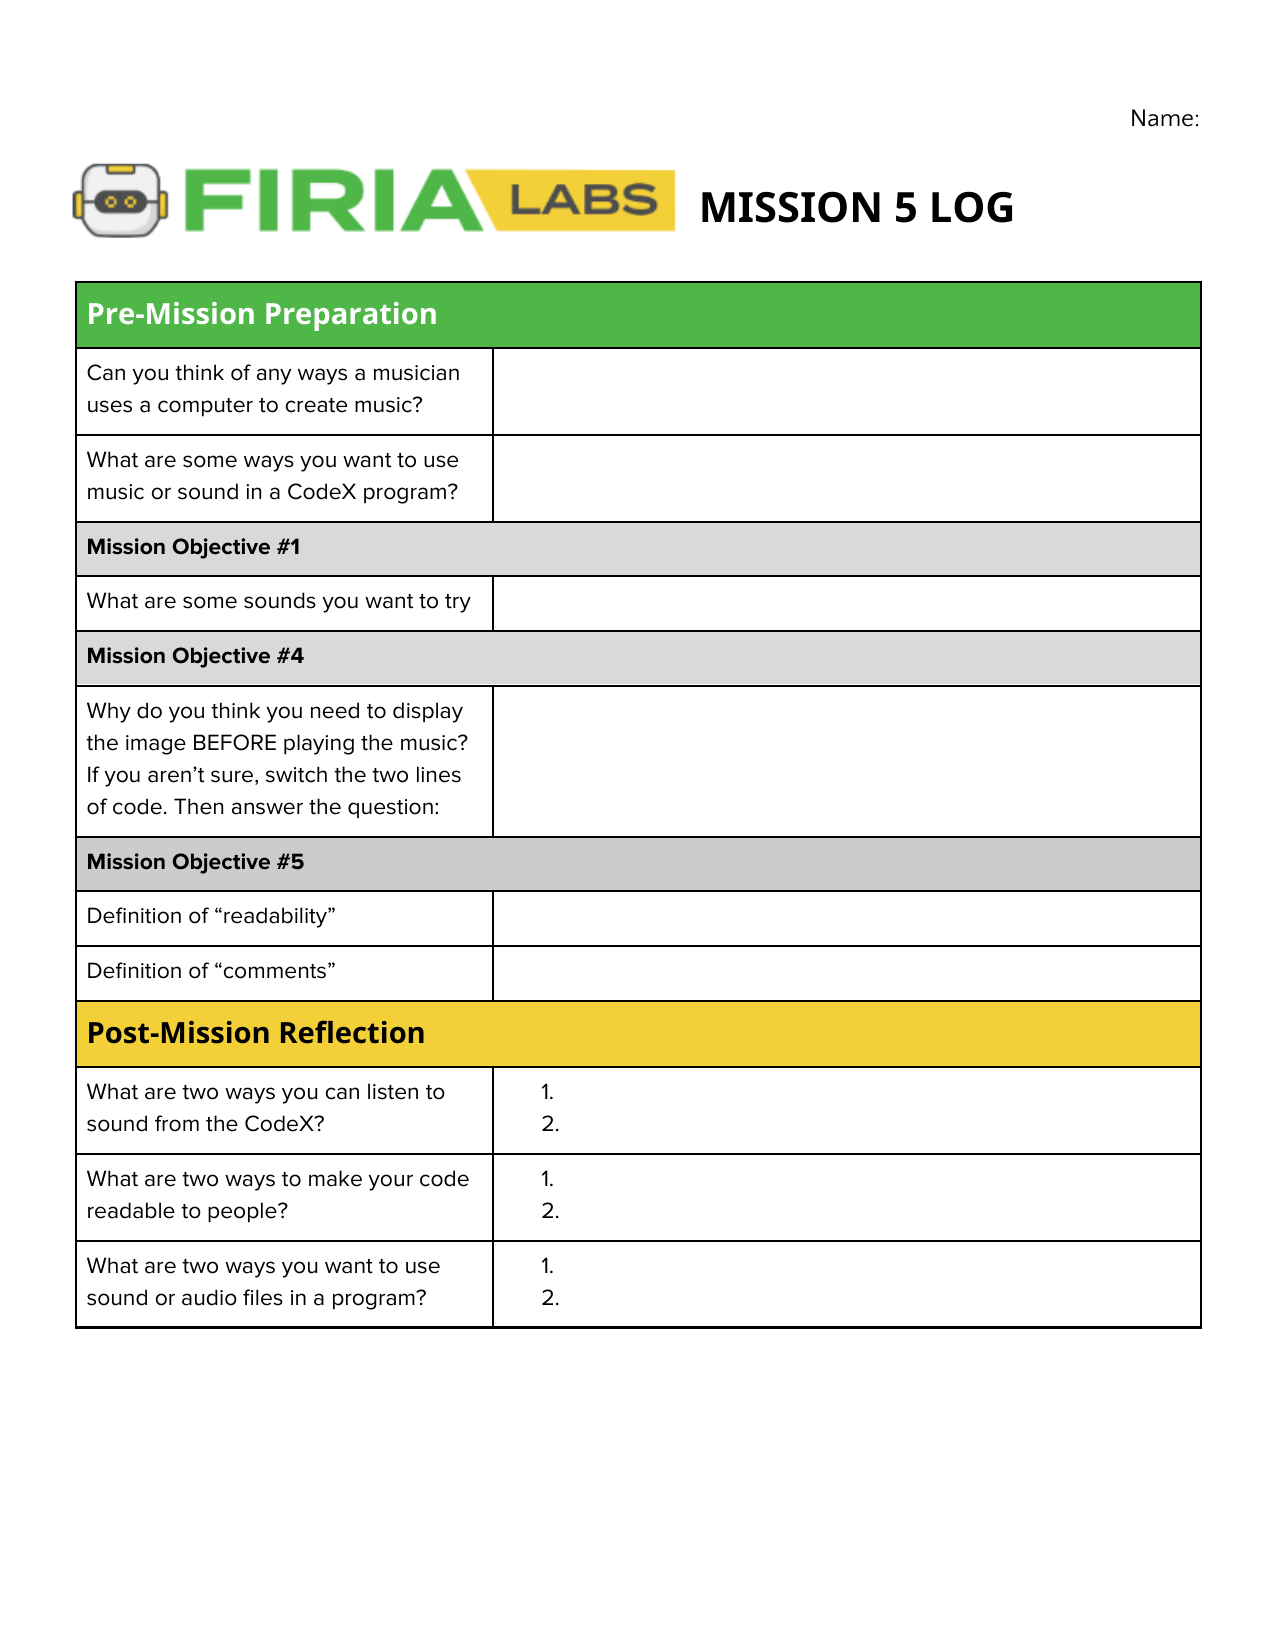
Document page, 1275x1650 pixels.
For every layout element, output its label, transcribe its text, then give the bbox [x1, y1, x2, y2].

table_cell Can you think of any ways a musician uses a computer to create music? [77, 349, 492, 434]
table_cell Why do you think you need to display the image BEFORE playing the music? If you aren’t sure, switch the two lines of code. Then answer the question: [77, 687, 492, 836]
table_cell Definition of “readability” [77, 892, 492, 945]
table_cell [494, 577, 1200, 630]
table_cell [494, 1068, 1200, 1153]
table_cell What are two ways to make your code readable to people? [77, 1155, 492, 1239]
table_cell [494, 687, 1200, 836]
table_cell What are two ways you want to use sound or audio files in a program? [77, 1242, 492, 1326]
table_cell [494, 349, 1200, 434]
table_cell What are some ways you want to use music or sound in a CodeX program? [77, 436, 492, 521]
text Name: [75, 105, 1200, 133]
text MISSION 5 LOG [680, 178, 1200, 235]
picture [67, 150, 680, 249]
table_cell [494, 947, 1200, 999]
table_cell Mission Objective #4 [77, 632, 1200, 684]
table_cell What are two ways you can listen to sound from the CodeX? [77, 1068, 492, 1153]
table_cell Mission Objective #1 [77, 523, 1200, 575]
table_cell [494, 436, 1200, 521]
table_header Pre-Mission Preparation [77, 283, 1200, 347]
table_cell [494, 1242, 1200, 1326]
table_cell [494, 892, 1200, 945]
table_cell Mission Objective #5 [77, 838, 1200, 890]
table_cell Post-Mission Reflection [77, 1002, 1200, 1066]
table_cell Definition of “comments” [77, 947, 492, 999]
table_cell What are some sounds you want to try [77, 577, 492, 630]
table_cell [494, 1155, 1200, 1239]
